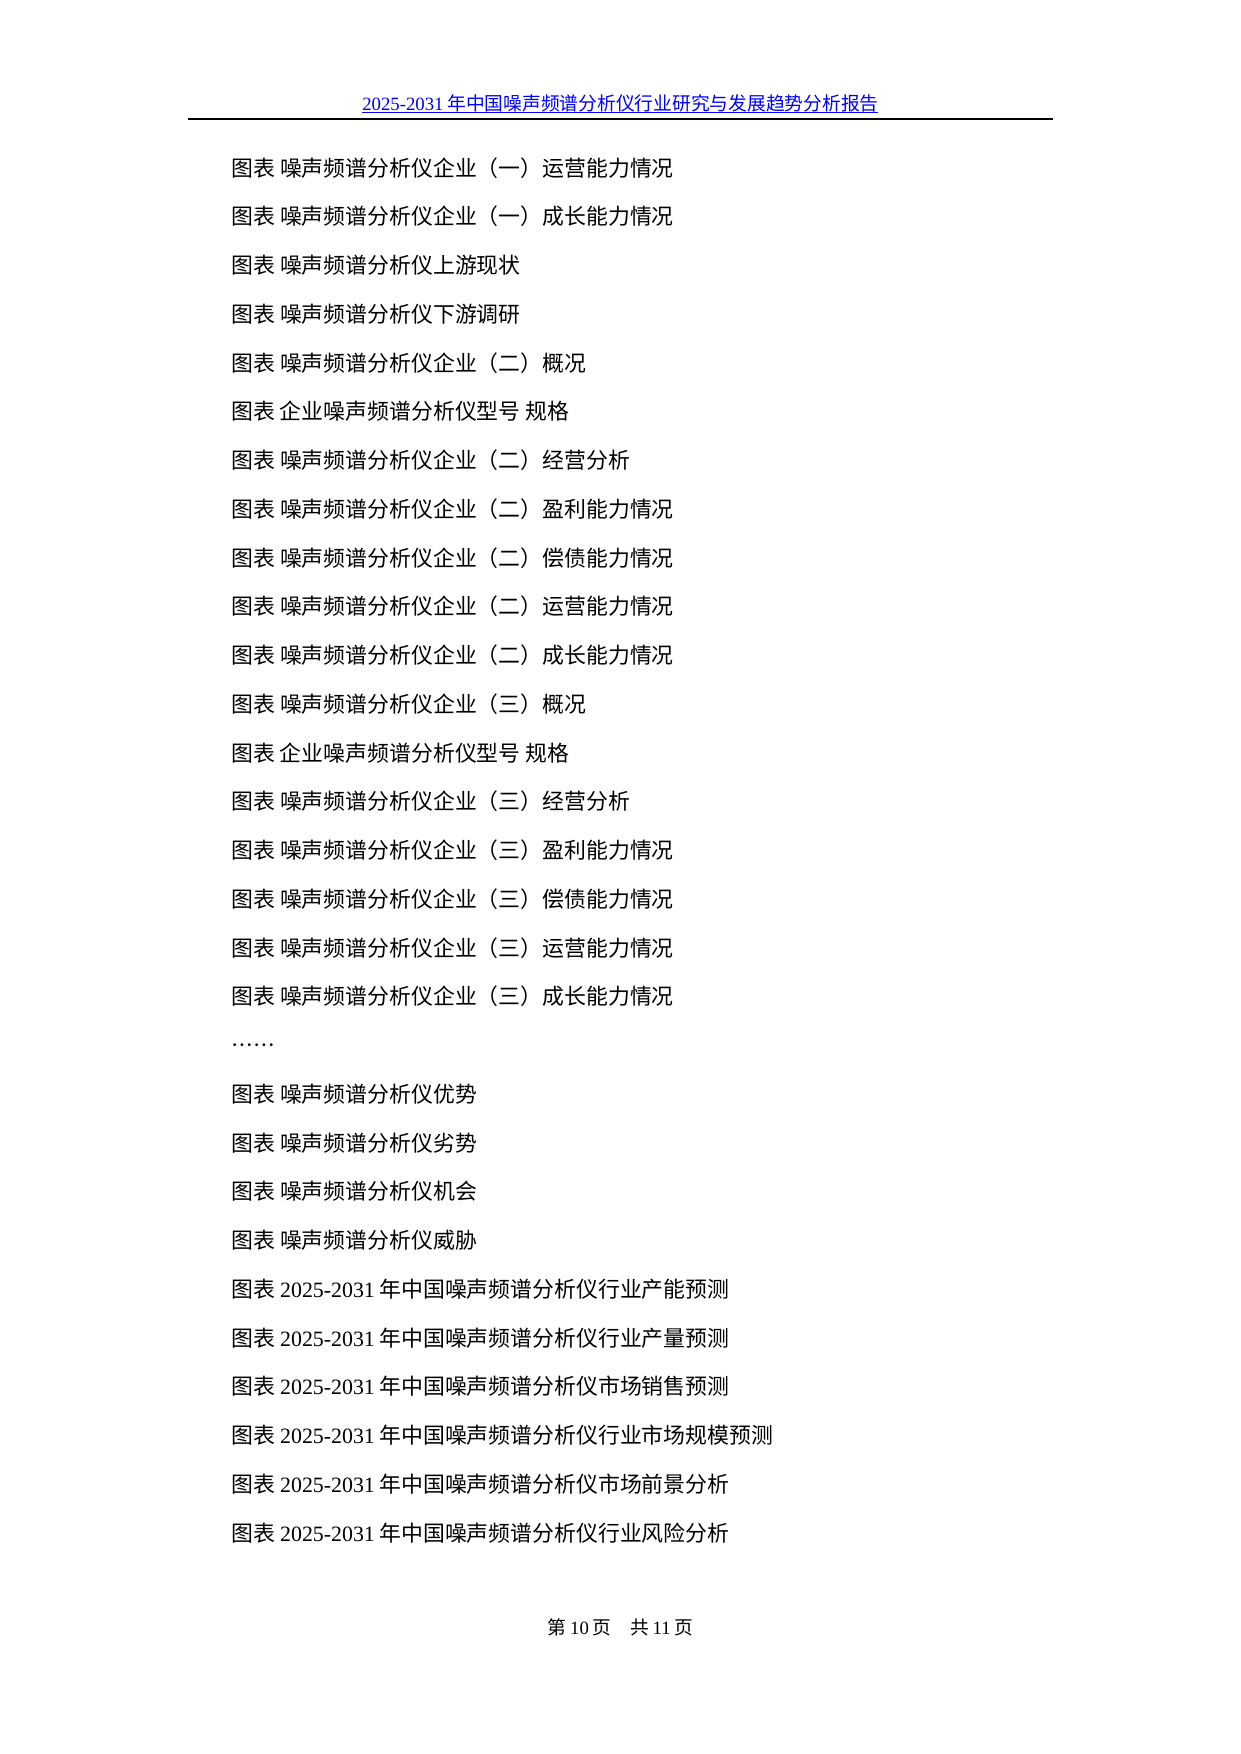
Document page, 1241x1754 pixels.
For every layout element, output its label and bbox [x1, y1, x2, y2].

text [187, 150, 1053, 1548]
